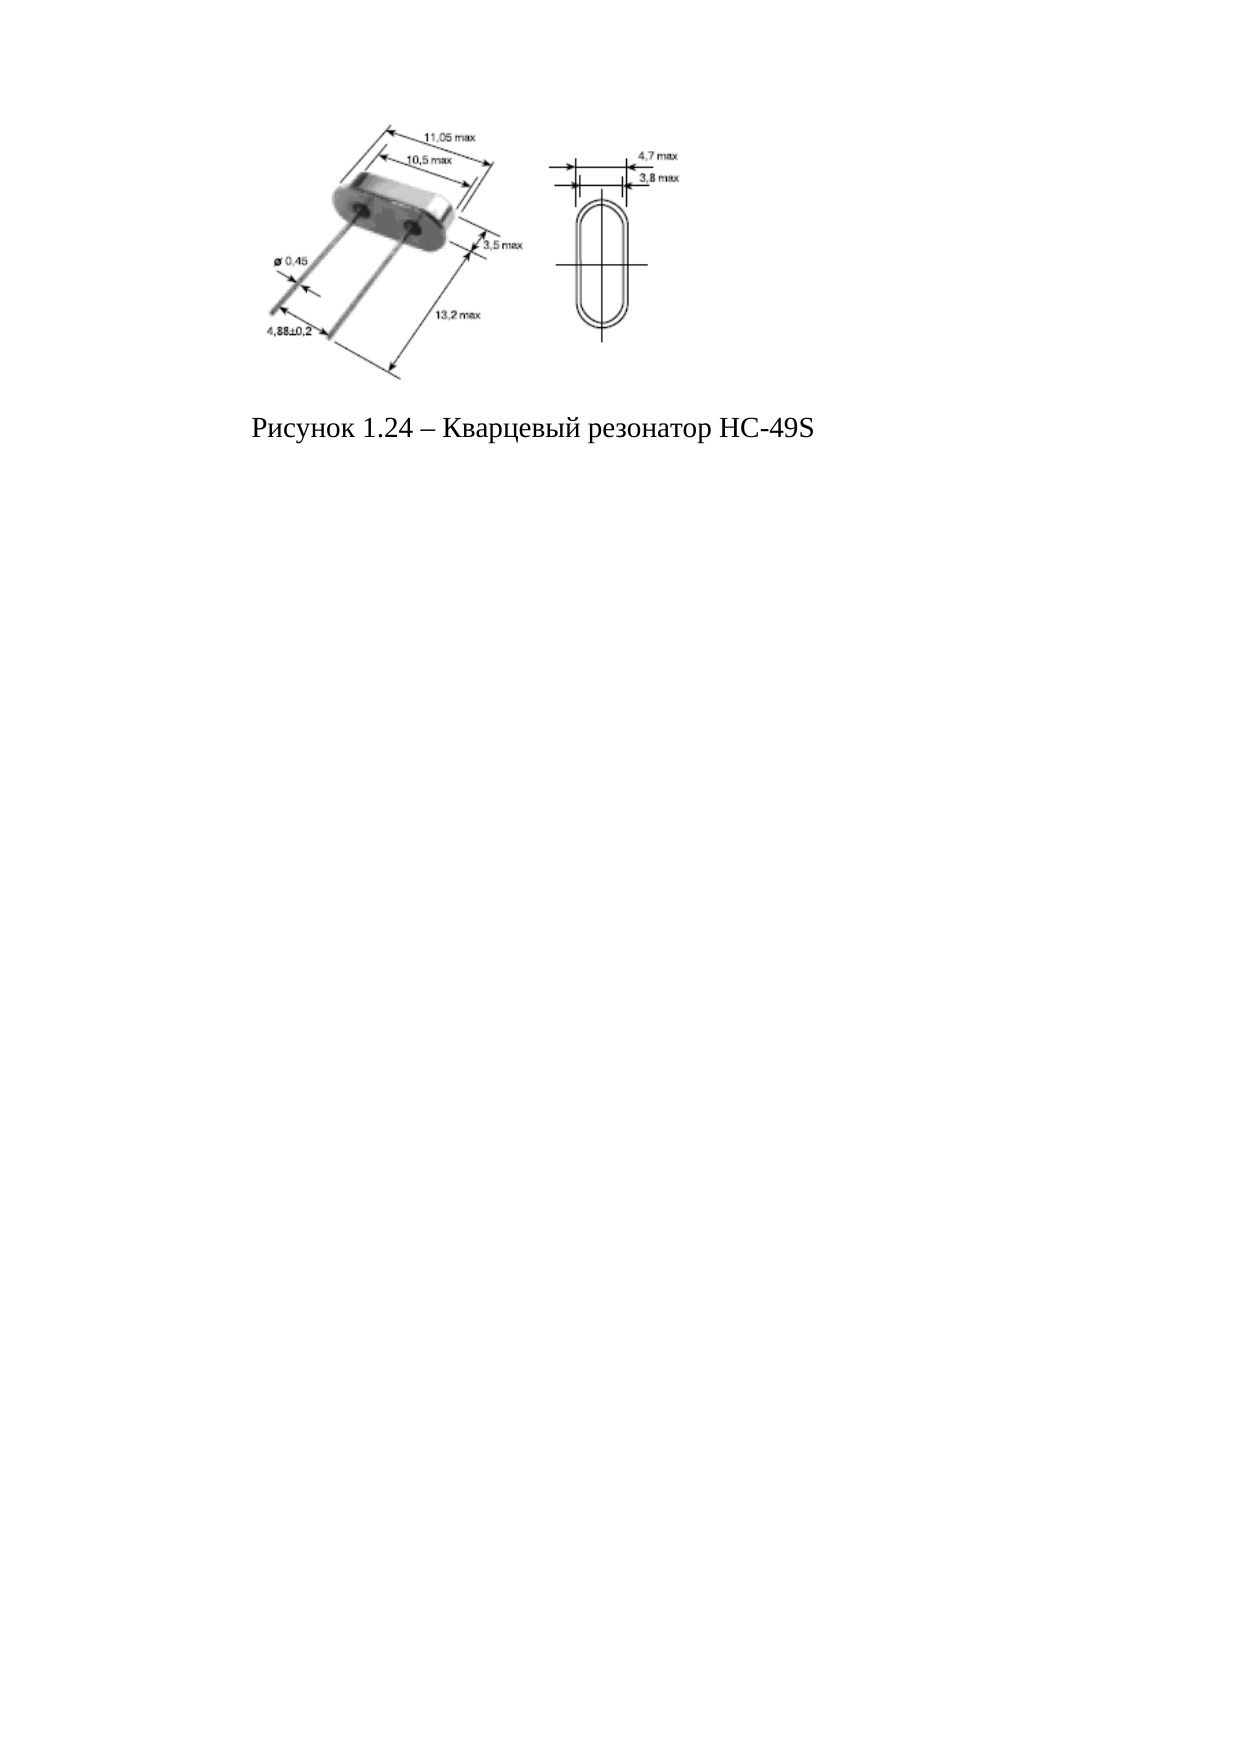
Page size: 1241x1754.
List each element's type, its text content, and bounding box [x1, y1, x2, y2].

picture [251, 118, 681, 394]
text Рисунок 1.24 – Кварцевый резонатор HC-49S [177, 410, 1152, 443]
